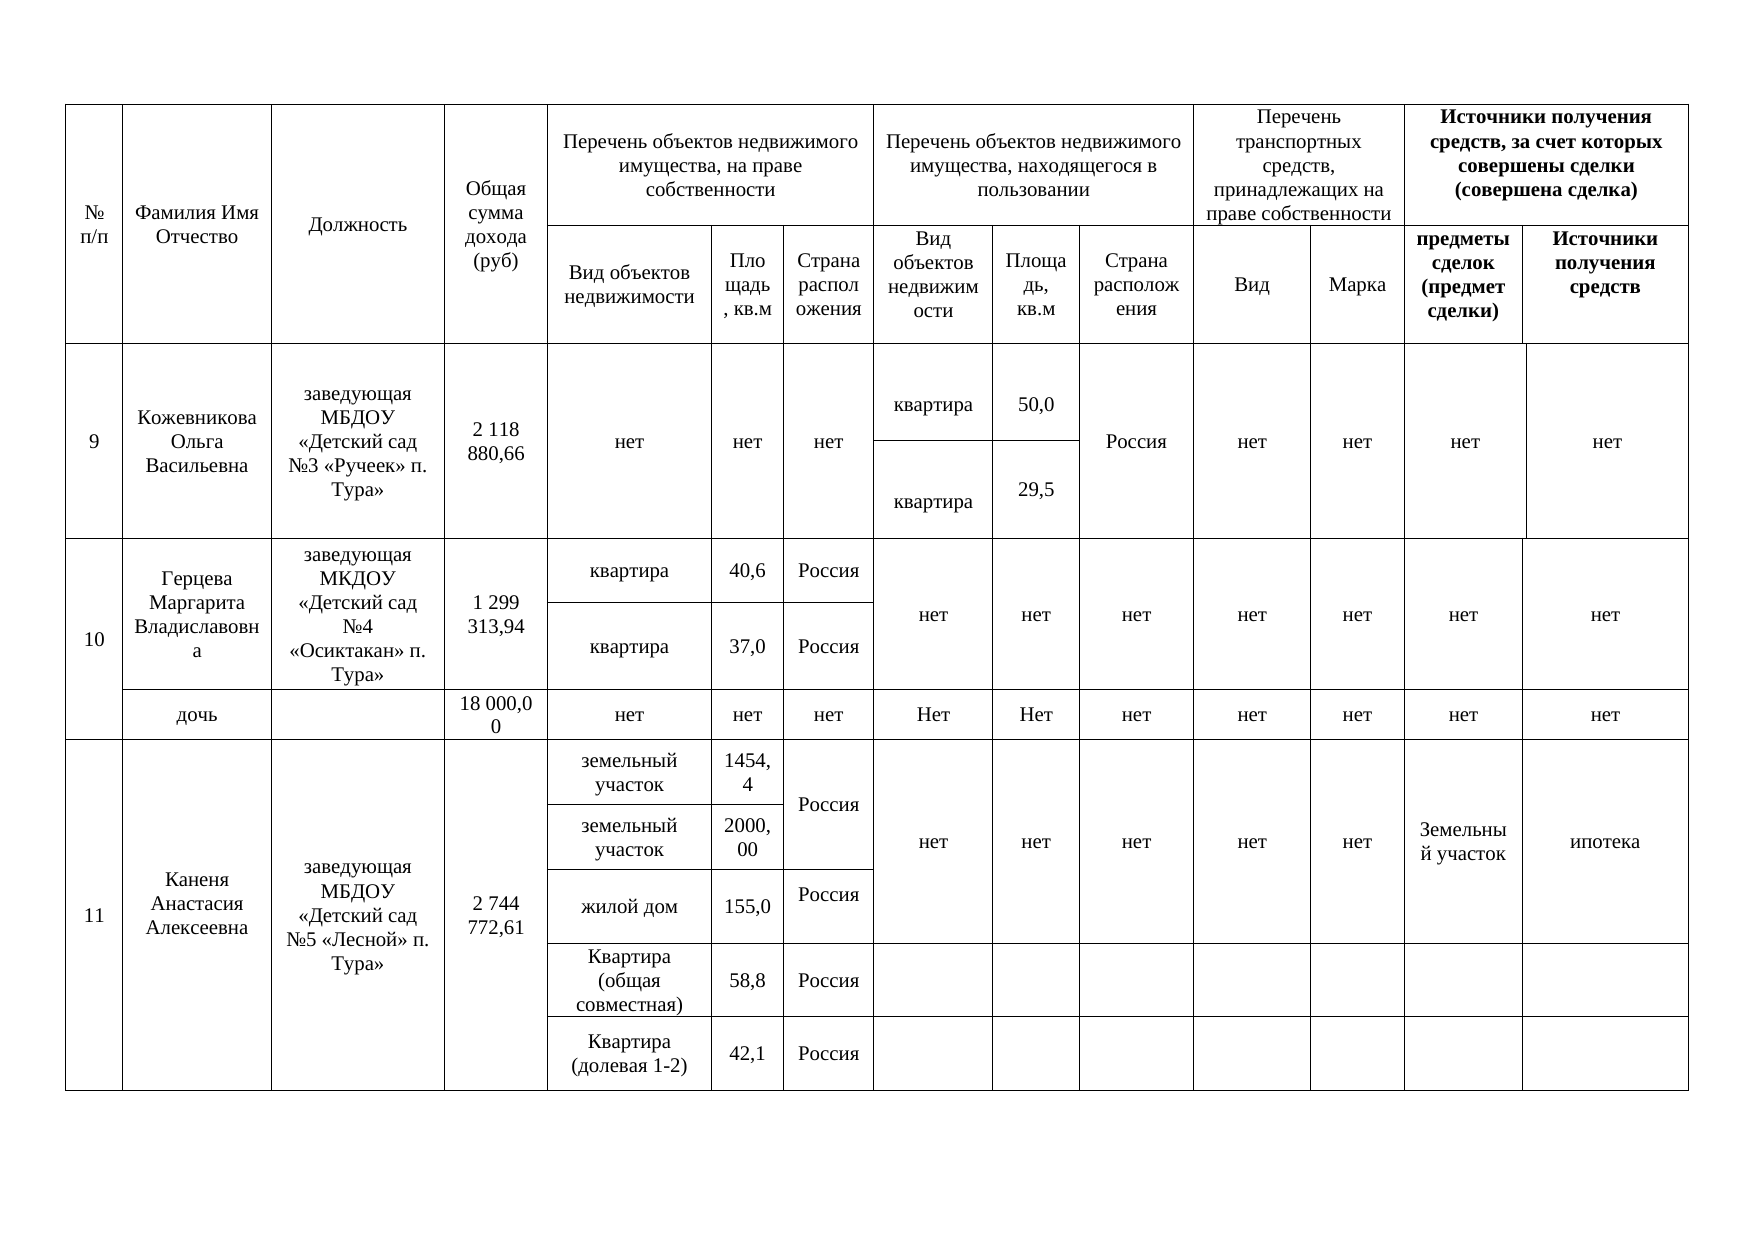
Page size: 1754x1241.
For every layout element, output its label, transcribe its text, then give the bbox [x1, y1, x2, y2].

table_cell Россия [784, 1017, 873, 1090]
table_cell 2 744 772,61 [445, 740, 547, 1090]
table_cell 2000,00 [712, 805, 783, 869]
table_cell Россия [784, 740, 873, 869]
table_cell 29,5 [993, 441, 1079, 537]
table_header Общая сумма дохода (руб) [445, 105, 547, 343]
table_cell Нет [874, 690, 992, 738]
table_cell Россия [1080, 344, 1193, 537]
table_cell [1194, 944, 1310, 1016]
table_cell Герцева Маргарита Владиславовна [123, 539, 271, 689]
table_cell нет [548, 690, 711, 738]
table_cell Вид объектов недвижимости [874, 226, 992, 343]
table_cell Земельный участок [1405, 740, 1522, 943]
table_cell квартира [874, 344, 992, 440]
table_cell нет [712, 690, 783, 738]
table_cell Вид [1194, 226, 1310, 343]
table_cell Россия [784, 539, 873, 602]
table_cell земельный участок [548, 740, 711, 804]
table_cell дочь [123, 690, 271, 738]
table_cell 2 118 880,66 [445, 344, 547, 537]
table_cell [1523, 1017, 1688, 1090]
table_cell нет [1080, 740, 1193, 943]
table_cell 50,0 [993, 344, 1079, 440]
table_cell [1080, 944, 1193, 1016]
table_cell 37,0 [712, 603, 783, 689]
table_cell Вид объектов недвижимости [548, 226, 711, 343]
table_cell нет [1405, 539, 1522, 689]
table_cell 1454,4 [712, 740, 783, 804]
table_cell нет [1523, 690, 1688, 738]
table_cell Площадь, кв.м [712, 226, 783, 343]
table_cell Россия [784, 870, 873, 943]
table_cell нет [1311, 539, 1404, 689]
table_header Перечень объектов недвижимого имущества, находящегося в пользовании [874, 105, 1193, 225]
table_header Должность [272, 105, 444, 343]
table_cell заведующая МКДОУ «Детский сад №4 «Осиктакан» п. Тура» [272, 539, 444, 689]
table_cell нет [1405, 690, 1522, 738]
table_cell 42,1 [712, 1017, 783, 1090]
table_cell 11 [66, 740, 122, 1090]
table_cell нет [1194, 539, 1310, 689]
table_cell [993, 944, 1079, 1016]
table_cell нет [1194, 690, 1310, 738]
table_cell Россия [784, 944, 873, 1016]
table_cell нет [993, 740, 1079, 943]
table_cell 58,8 [712, 944, 783, 1016]
table_cell нет [1527, 344, 1688, 537]
table_cell 155,0 [712, 870, 783, 943]
table_cell нет [1523, 539, 1688, 689]
table_cell [874, 944, 992, 1016]
table_cell Россия [784, 603, 873, 689]
table_cell Квартира (долевая 1-2) [548, 1017, 711, 1090]
table_cell Страна расположения [1080, 226, 1193, 343]
table_cell жилой дом [548, 870, 711, 943]
table_cell 18 000,00 [445, 690, 547, 738]
table_cell [1405, 1017, 1522, 1090]
table_cell квартира [874, 441, 992, 537]
table_cell заведующая МБДОУ «Детский сад №5 «Лесной» п. Тура» [272, 740, 444, 1090]
table_cell Источники получения средств [1523, 226, 1688, 343]
table_cell [1523, 944, 1688, 1016]
table_cell заведующая МБДОУ «Детский сад №3 «Ручеек» п. Тура» [272, 344, 444, 537]
table_cell квартира [548, 539, 711, 602]
table_cell [1311, 944, 1404, 1016]
table_header № п/п [66, 105, 122, 343]
table_cell нет [1080, 539, 1193, 689]
table_cell предметы сделок (предмет сделки) [1405, 226, 1522, 343]
table_header Перечень объектов недвижимого имущества, на праве собственности [548, 105, 873, 225]
table_cell [1405, 944, 1522, 1016]
table_cell Площадь, кв.м [993, 226, 1079, 343]
table_cell нет [993, 539, 1079, 689]
table_cell нет [784, 344, 873, 537]
table_cell нет [1405, 344, 1526, 537]
table_cell нет [1311, 740, 1404, 943]
table_header Источники получения средств, за счет которых совершены сделки (совершена сделка) [1405, 105, 1688, 225]
table_cell [272, 690, 444, 738]
table_cell 1 299 313,94 [445, 539, 547, 689]
table_cell 40,6 [712, 539, 783, 602]
table_cell нет [874, 740, 992, 943]
table_header Перечень транспортных средств, принадлежащих на праве собственности [1194, 105, 1404, 225]
table_cell нет [1080, 690, 1193, 738]
table_cell Кожевникова Ольга Васильевна [123, 344, 271, 537]
table_cell Каненя Анастасия Алексеевна [123, 740, 271, 1090]
table_cell нет [1311, 344, 1404, 537]
table_cell Нет [993, 690, 1079, 738]
table_cell нет [712, 344, 783, 537]
table_cell земельный участок [548, 805, 711, 869]
table_cell квартира [548, 603, 711, 689]
table_cell 10 [66, 539, 122, 738]
table_cell нет [1194, 344, 1310, 537]
table_cell [1080, 1017, 1193, 1090]
table_cell нет [1311, 690, 1404, 738]
table_cell нет [548, 344, 711, 537]
table_cell нет [874, 539, 992, 689]
table_cell нет [784, 690, 873, 738]
table_header Фамилия Имя Отчество [123, 105, 271, 343]
table_cell Страна расположения [784, 226, 873, 343]
table_cell [874, 1017, 992, 1090]
table_cell [993, 1017, 1079, 1090]
table_cell нет [1194, 740, 1310, 943]
table_cell Марка [1311, 226, 1404, 343]
table_cell ипотека [1523, 740, 1688, 943]
table_cell [1311, 1017, 1404, 1090]
table_cell [1194, 1017, 1310, 1090]
table_cell 9 [66, 344, 122, 537]
table_cell Квартира (общая совместная) [548, 944, 711, 1016]
